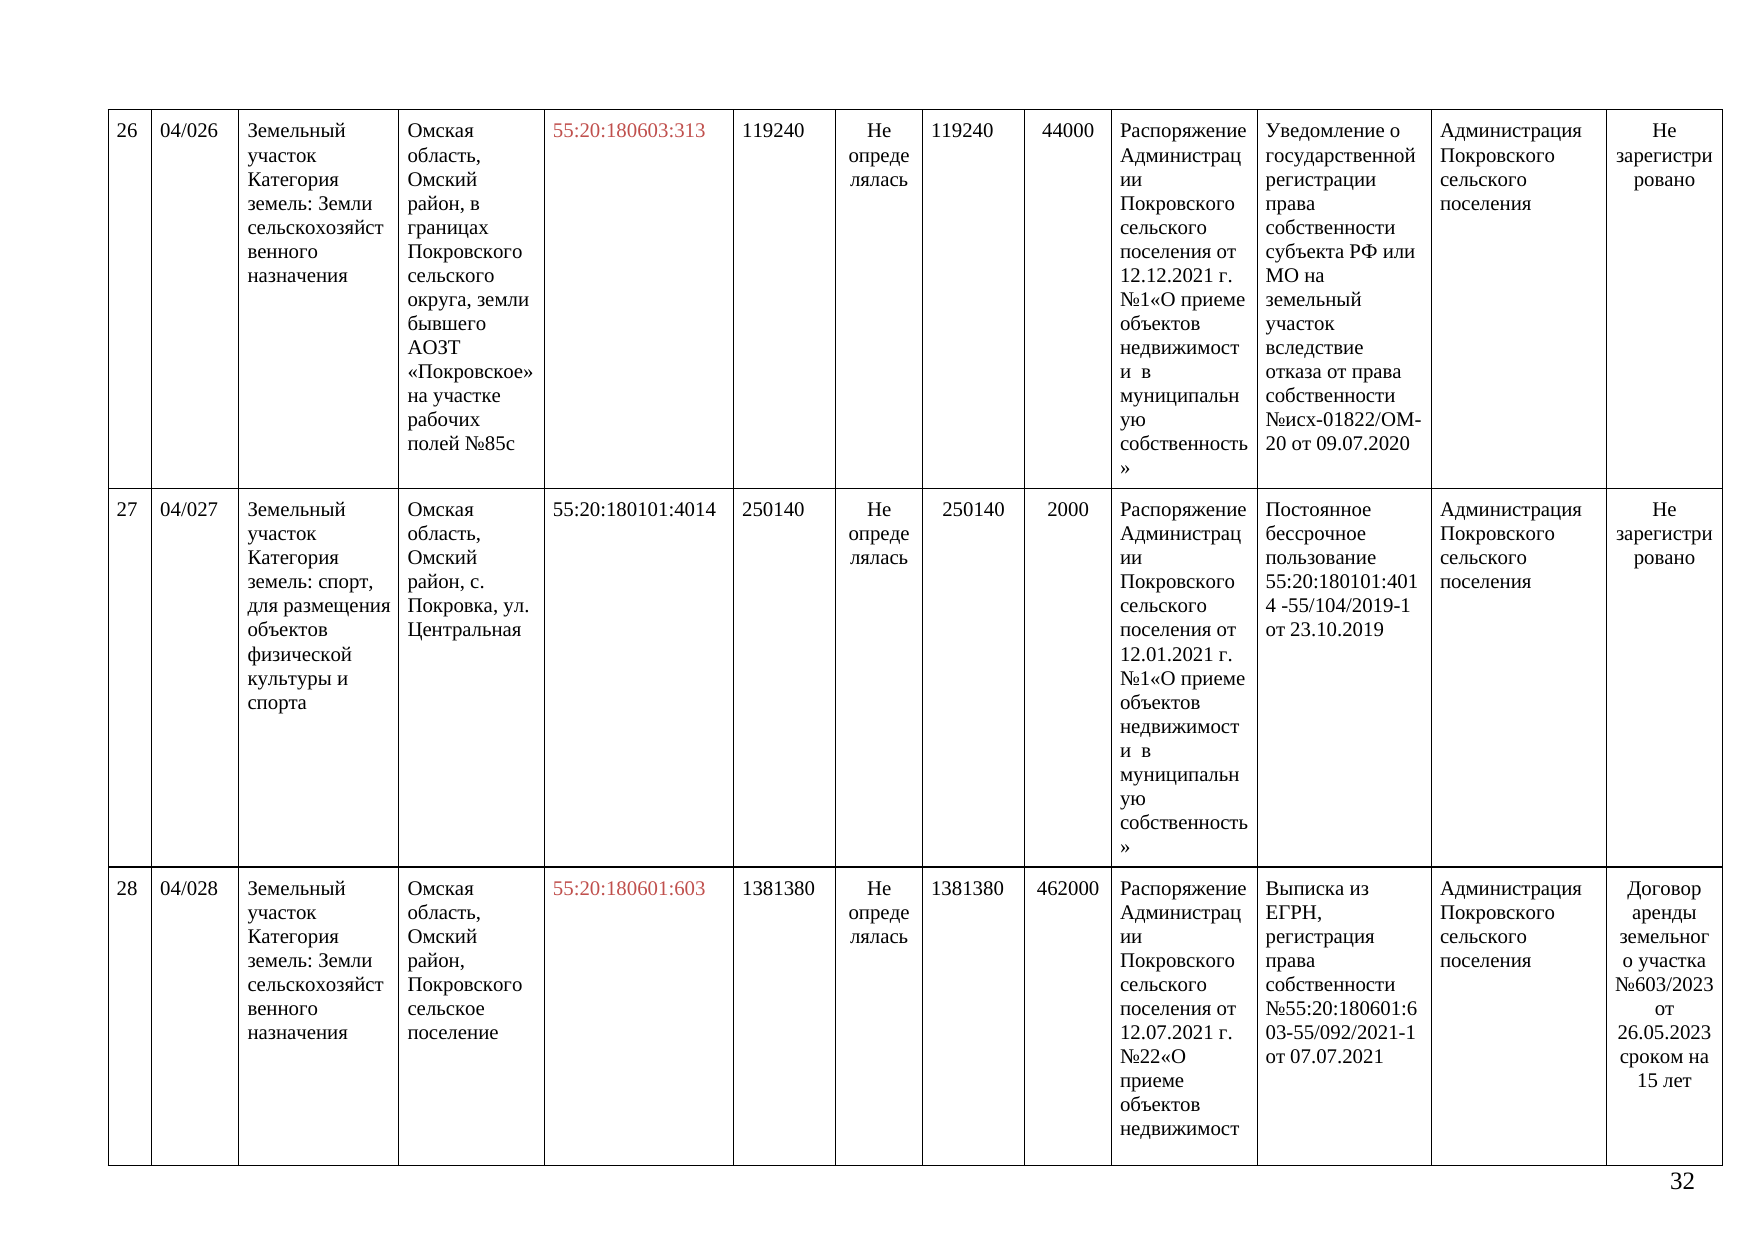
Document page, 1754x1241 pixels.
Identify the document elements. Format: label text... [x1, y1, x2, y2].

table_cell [239, 110, 398, 488]
table_cell Не определялась [836, 489, 922, 866]
table_cell 28 [109, 868, 151, 1165]
table_cell Распоряжение Администрации Покровского сельского поселения от 12.12.2021 г. №1«О приеме объектов недвижимости в муниципальную собственность» [1112, 110, 1257, 488]
table_cell 44000 [1025, 110, 1111, 488]
table_cell 26 [109, 110, 151, 488]
table_cell Не зарегистрировано [1607, 489, 1722, 866]
table_cell 250140 [923, 489, 1024, 866]
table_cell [1432, 868, 1606, 1165]
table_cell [399, 868, 544, 1165]
table_cell Не зарегистрировано [1607, 110, 1722, 488]
table_cell 04/027 [152, 489, 238, 866]
table_cell 55:20:180601:603 [545, 868, 733, 1165]
table_cell 55:20:180603:313 [545, 110, 733, 488]
table_cell 250140 [734, 489, 835, 866]
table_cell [1258, 868, 1431, 1165]
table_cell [1607, 868, 1722, 1165]
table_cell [1112, 868, 1257, 1165]
table_cell 04/026 [152, 110, 238, 488]
table_cell Распоряжение Администрации Покровского сельского поселения от 12.01.2021 г. №1«О приеме объектов недвижимости в муниципальную собственность» [1112, 489, 1257, 866]
table_cell Постоянное бессрочное пользование 55:20:180101:4014 -55/104/2019-1 от 23.10.2019 [1258, 489, 1431, 866]
table_cell Омская область, Омский район, с. Покровка, ул. Центральная [399, 489, 544, 866]
table_cell 1381380 [734, 868, 835, 1165]
table_cell 119240 [734, 110, 835, 488]
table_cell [1432, 110, 1606, 488]
table_cell 119240 [923, 110, 1024, 488]
table_cell Не определялась [836, 868, 922, 1165]
table_cell 1381380 [923, 868, 1024, 1165]
table_cell 55:20:180101:4014 [545, 489, 733, 866]
table_cell 2000 [1025, 489, 1111, 866]
table_cell Администрация Покровского сельского поселения [1432, 489, 1606, 866]
table_cell Уведомление о государственной регистрации права собственности субъекта РФ или МО на земельный участок вследствие отказа от права собственности №исх-01822/ОМ-20 от 09.07.2020 [1258, 110, 1431, 488]
table_cell Земельный участок Категория земель: спорт, для размещения объектов физической культуры и спорта [239, 489, 398, 866]
table_cell Не определялась [836, 110, 922, 488]
table_cell 27 [109, 489, 151, 866]
table_cell 04/028 [152, 868, 238, 1165]
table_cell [239, 868, 398, 1165]
table_cell Омская область, Омский район, в границах Покровского сельского округа, земли бывшего АОЗТ «Покровское» на участке рабочих полей №85с [399, 110, 544, 488]
table_cell 462000 [1025, 868, 1111, 1165]
